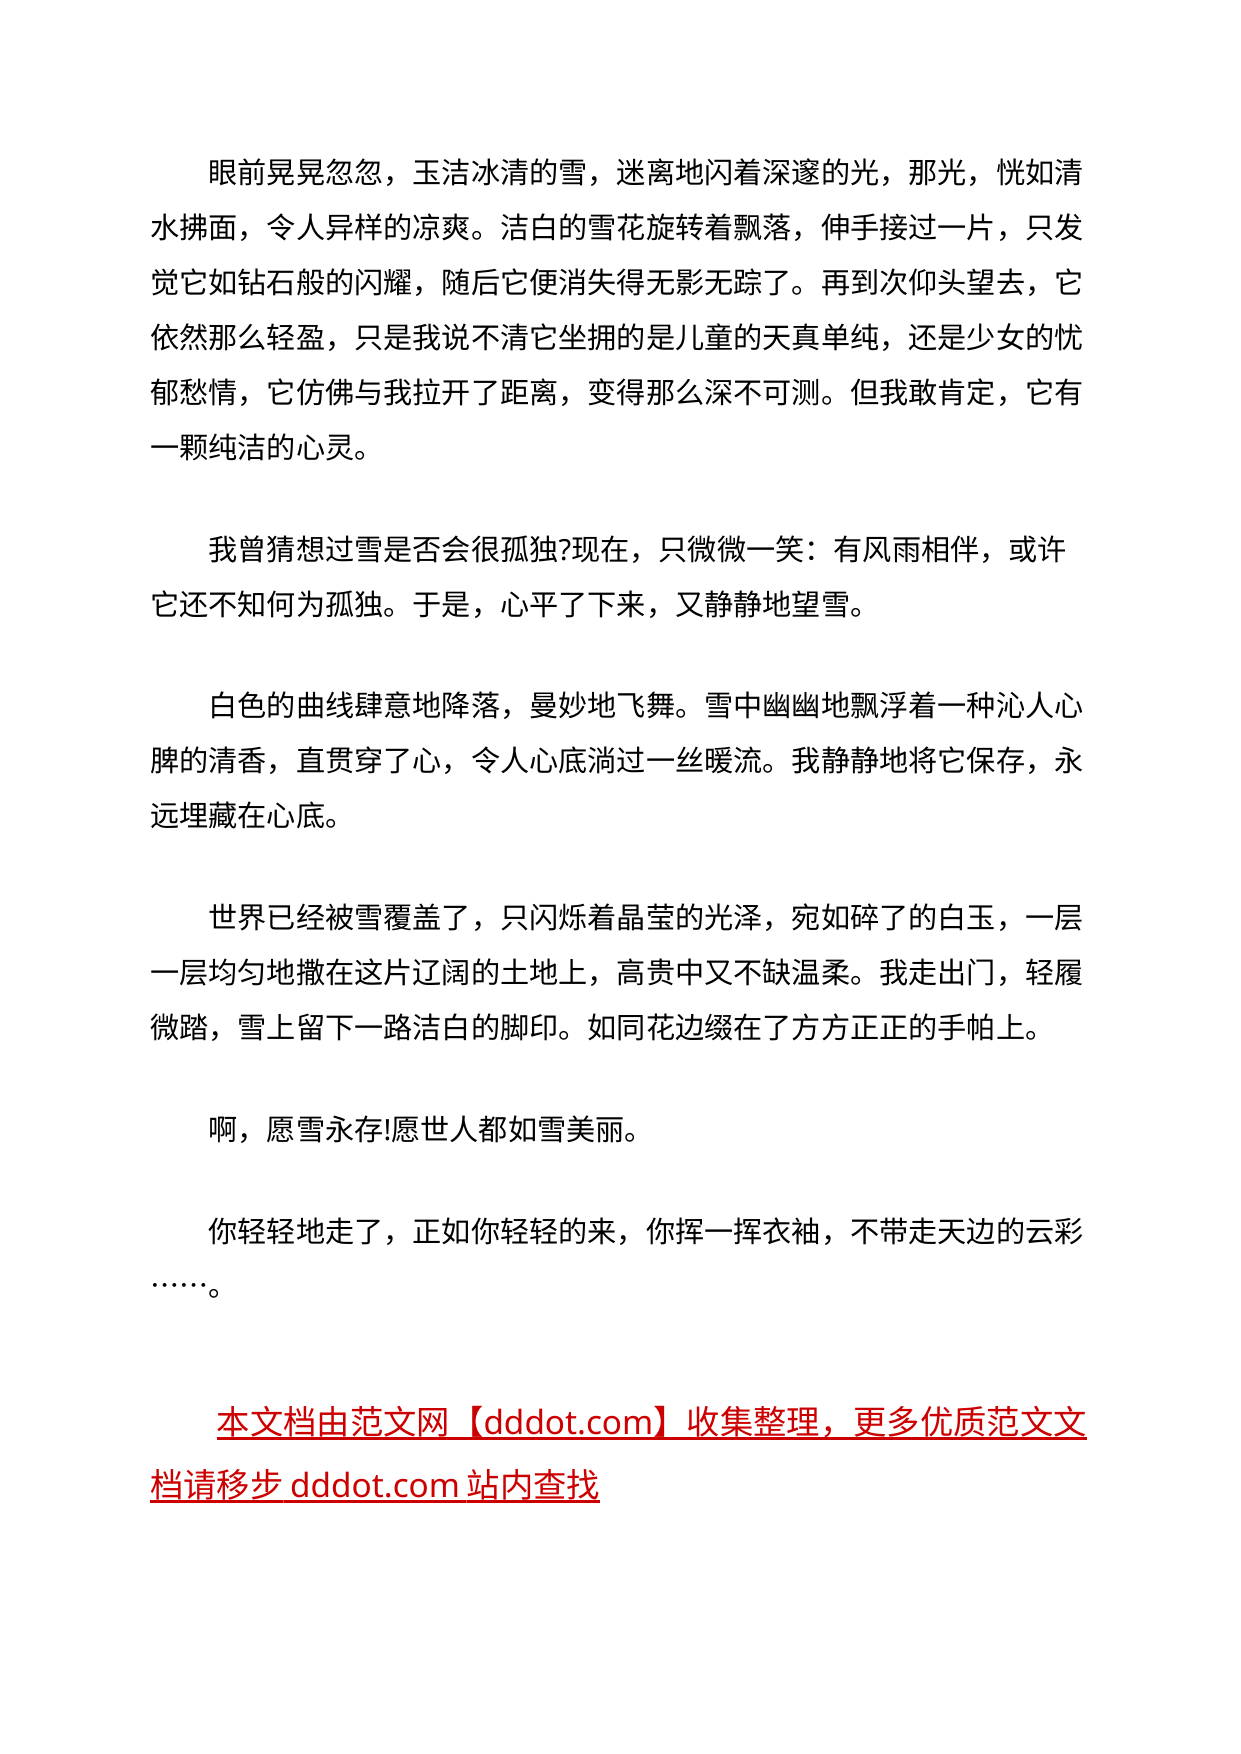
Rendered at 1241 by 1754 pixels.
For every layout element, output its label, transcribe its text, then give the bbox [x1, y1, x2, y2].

text 白色的曲线肆意地降落，曼妙地飞舞。雪中幽幽地飘浮着一种沁人心脾的清香，直贯穿了心，令人心底淌过一丝暖流。我静静地将它保存，永远埋藏在心底。 [150, 683, 1090, 835]
text 我曾猜想过雪是否会很孤独?现在，只微微一笑：有风雨相伴，或许它还不知何为孤独。于是，心平了下来，又静静地望雪。 [150, 526, 1090, 623]
text 眼前晃晃忽忽，玉洁冰清的雪，迷离地闪着深邃的光，那光，恍如清水拂面，令人异样的凉爽。洁白的雪花旋转着飘落，伸手接过一片，只发觉它如钻石般的闪耀，随后它便消失得无影无踪了。再到次仰头望去，它依然那么轻盈，只是我说不清它坐拥的是儿童的天真单纯，还是少女的忧郁愁情，它仿佛与我拉开了距离，变得那么深不可测。但我敢肯定，它有一颗纯洁的心灵。 [150, 150, 1090, 467]
text 世界已经被雪覆盖了，只闪烁着晶莹的光泽，宛如碎了的白玉，一层一层均匀地撒在这片辽阔的土地上，高贵中又不缺温柔。我走出门，轻履微踏，雪上留下一路洁白的脚印。如同花边缀在了方方正正的手帕上。 [150, 894, 1090, 1047]
text 本文档由范文网【dddot.com】收集整理，更多优质范文文档请移步dddot.com站内查找 [150, 1396, 1090, 1507]
text 啊，愿雪永存!愿世人都如雪美丽。 [150, 1106, 1090, 1148]
text 你轻轻地走了，正如你轻轻的来，你挥一挥衣袖，不带走天边的云彩……。 [150, 1208, 1090, 1305]
